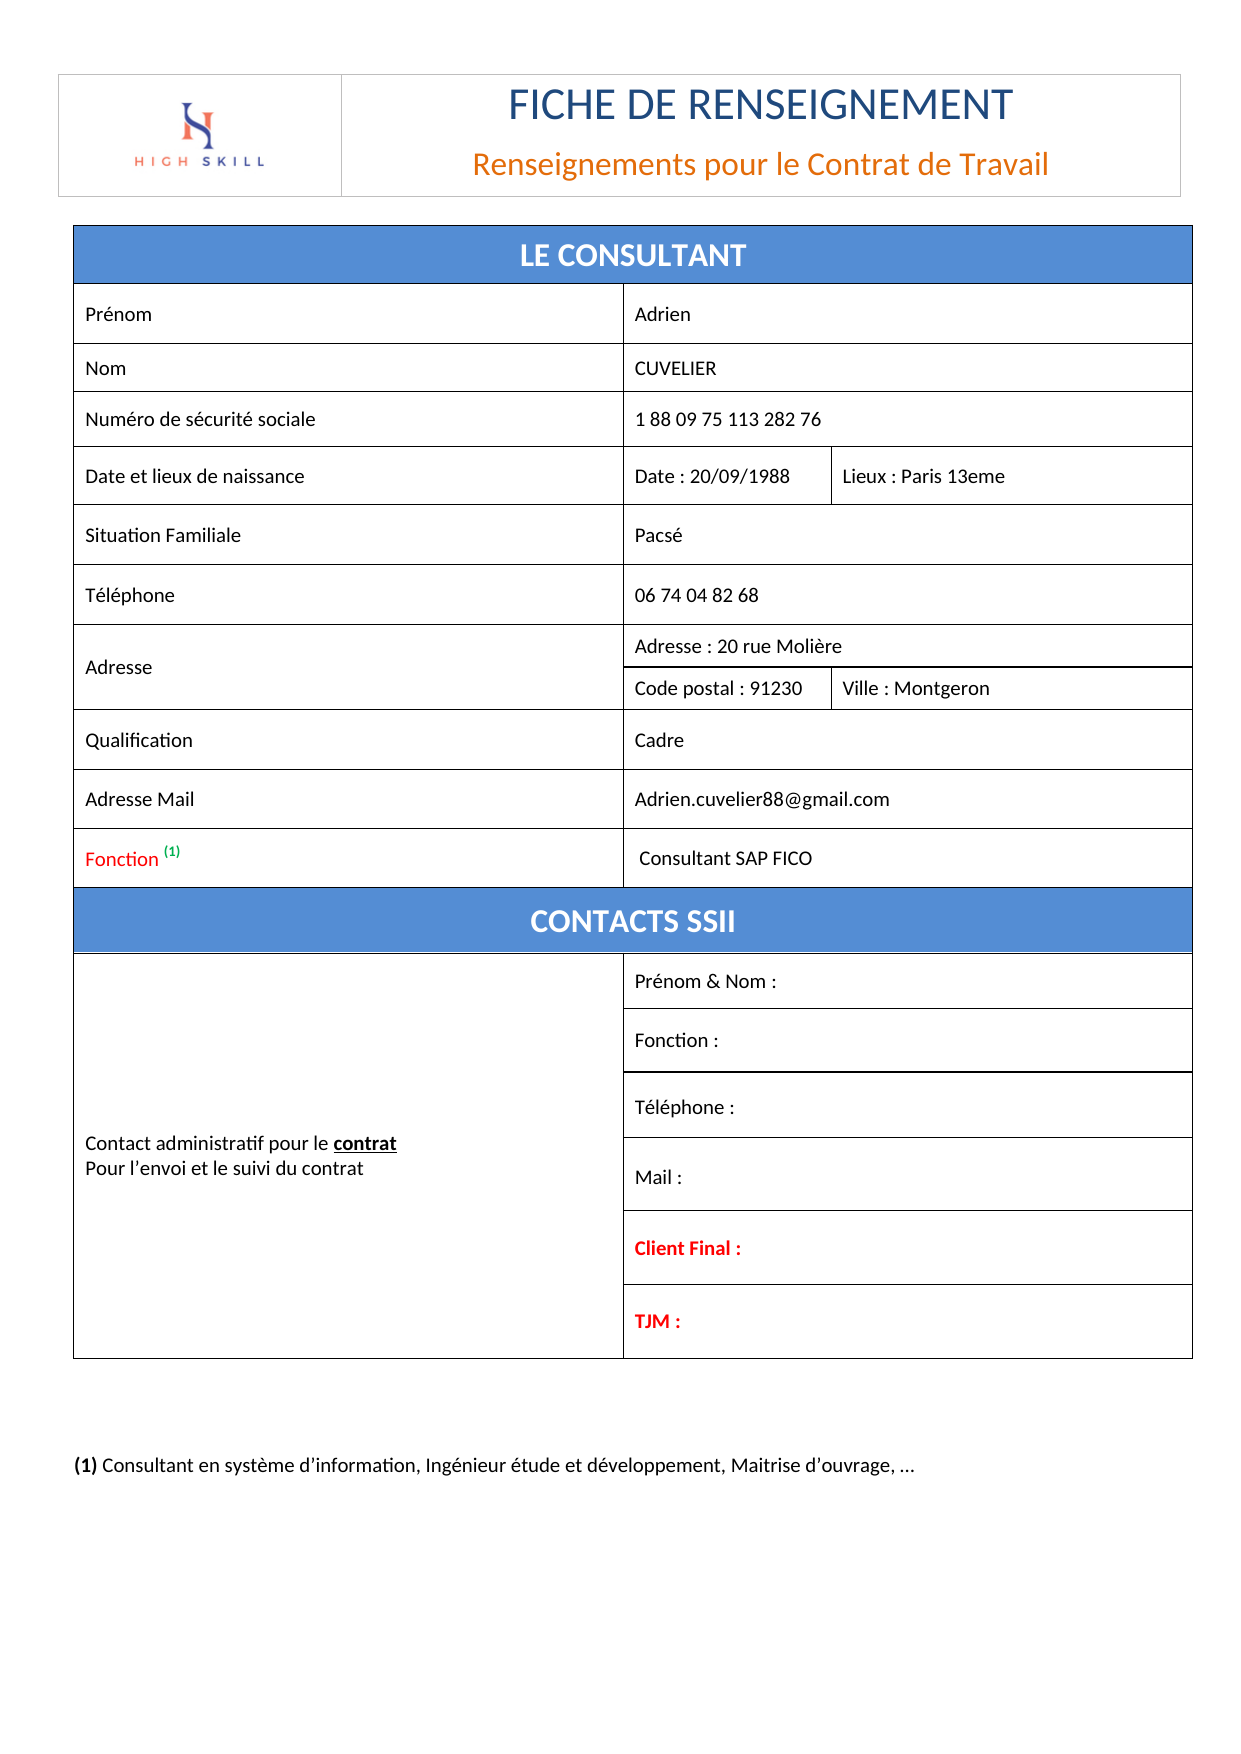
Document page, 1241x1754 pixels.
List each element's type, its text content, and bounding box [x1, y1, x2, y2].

table_cell Prénom & Nom : [624, 954, 1192, 1008]
table_cell Adresse [74, 625, 623, 709]
table_cell Lieux : Paris 13eme [832, 447, 1192, 504]
table_cell Adresse Mail [74, 770, 623, 828]
text (1) Consultant en système d’information, Ingénieur étude et développement, Maitrise d’ouvrage, … [74, 1452, 1152, 1478]
table_cell Contact administratif pour le contrat Pour l’envoi et le suivi du contrat [74, 954, 623, 1358]
table_cell Fonction (1) [74, 829, 623, 887]
table_cell Situation Familiale [74, 505, 623, 564]
table_cell Prénom [74, 284, 623, 343]
table_cell Fonction : [624, 1009, 1192, 1071]
table_cell Mail : [624, 1138, 1192, 1210]
table_cell Nom [74, 344, 623, 391]
table_cell Client Final : [624, 1211, 1192, 1284]
table_cell Pacsé [624, 505, 1192, 564]
table_cell CONTACTS SSII [74, 888, 1192, 952]
table_cell Date et lieux de naissance [74, 447, 623, 504]
table_cell Consultant SAP FICO [624, 829, 1192, 887]
table_cell Ville : Montgeron [832, 668, 1192, 709]
table_cell Cadre [624, 710, 1192, 769]
table_cell Téléphone : [624, 1073, 1192, 1137]
table_cell Qualification [74, 710, 623, 769]
table_cell 1 88 09 75 113 282 76 [624, 392, 1192, 446]
picture [123, 93, 276, 177]
table_cell CUVELIER [624, 344, 1192, 391]
table_cell Téléphone [74, 565, 623, 624]
table_cell Adresse : 20 rue Molière [624, 625, 1192, 666]
table_cell Adrien.cuvelier88@gmail.com [624, 770, 1192, 828]
table_cell 06 74 04 82 68 [624, 565, 1192, 624]
table_cell Adrien [624, 284, 1192, 343]
table_cell Numéro de sécurité sociale [74, 392, 623, 446]
table_header LE CONSULTANT [74, 226, 1192, 283]
table_cell Date : 20/09/1988 [624, 447, 831, 504]
table_cell Code postal : 91230 [624, 668, 831, 709]
table_cell TJM : [624, 1285, 1192, 1358]
